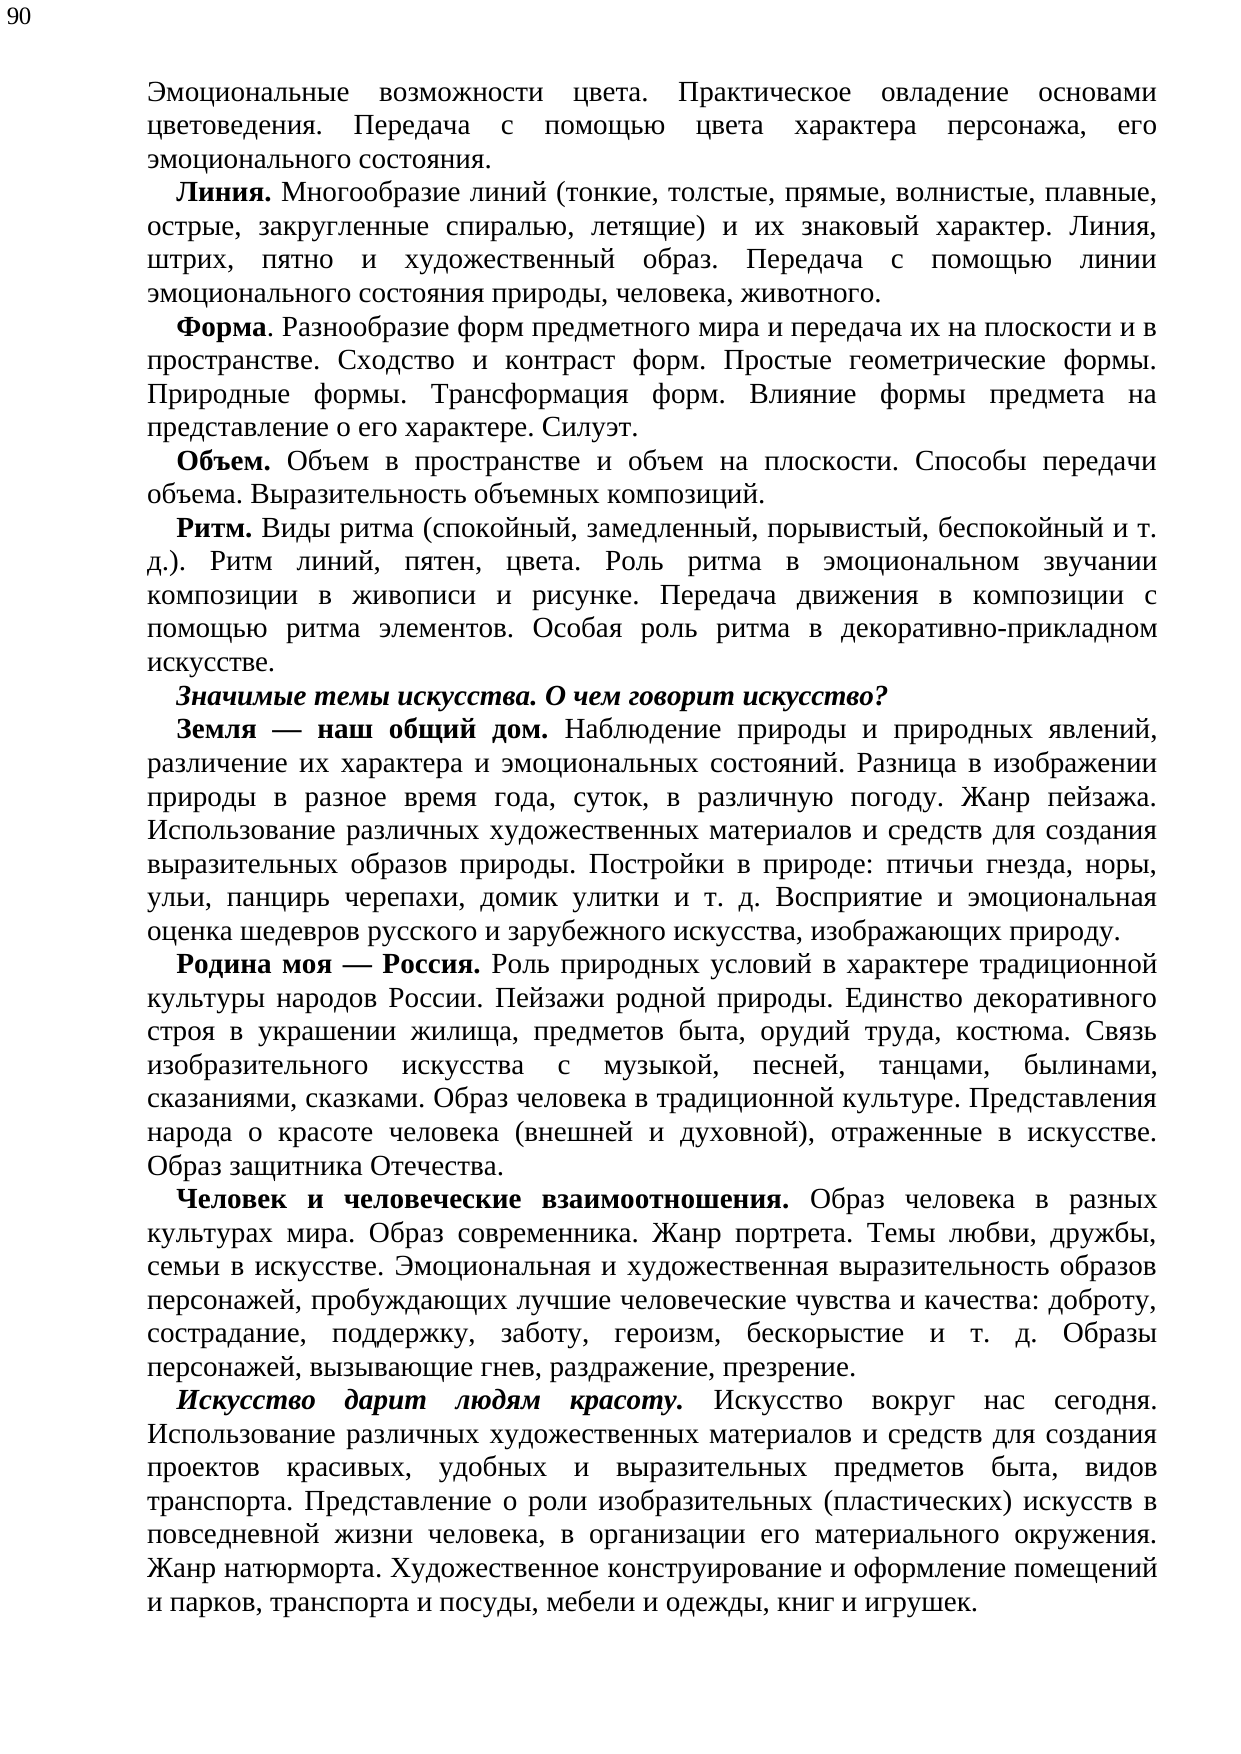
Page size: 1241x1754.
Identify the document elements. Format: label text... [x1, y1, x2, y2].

text Человек и человеческие взаимоотношения. Образ человека в разных культурах мира. Образ современника. Жанр портрета. Темы любви, дружбы, семьи в искусстве. Эмоциональная и художественная выразительность образов персонажей, пробуждающих лучшие человеческие чувства и качества: доброту, сострадание, поддержку, заботу, героизм, бескорыстие и т. д. Образы персонажей, вызывающие гнев, раздражение, презрение. [147, 1181, 1158, 1382]
subtitle Значимые темы искусства. О чем говорит искусство? [176, 678, 1234, 712]
text Ритм. Виды ритма (спокойный, замедленный, порывистый, беспокойный и т. д.). Ритм линий, пятен, цвета. Роль ритма в эмоциональном звучании композиции в живописи и рисунке. Передача движения в композиции с помощью ритма элементов. Особая роль ритма в декоративно-прикладном искусстве. [147, 510, 1158, 678]
text Земля — наш общий дом. Наблюдение природы и природных явлений, различение их характера и эмоциональных состояний. Разница в изображении природы в разное время года, суток, в различную погоду. Жанр пейзажа. Использование различных художественных материалов и средств для создания выразительных образов природы. Постройки в природе: птичьи гнезда, норы, ульи, панцирь черепахи, домик улитки и т. д. Восприятие и эмоциональная оценка шедевров русского и зарубежного искусства, изображающих природу. [147, 712, 1158, 946]
text Линия. Многообразие линий (тонкие, толстые, прямые, волнистые, плавные, острые, закругленные спиралью, летящие) и их знаковый характер. Линия, штрих, пятно и художественный образ. Передача с помощью линии эмоционального состояния природы, человека, животного. [147, 174, 1158, 309]
text Форма. Разнообразие форм предметного мира и передача их на плоскости и в пространстве. Сходство и контраст форм. Простые геометрические формы. Природные формы. Трансформация форм. Влияние формы предмета на представление о его характере. Силуэт. [147, 309, 1158, 443]
text Искусство дарит людям красоту. Искусство вокруг нас сегодня. Использование различных художественных материалов и средств для создания проектов красивых, удобных и выразительных предметов быта, видов транспорта. Представление о роли изобразительных (пластических) искусств в повседневной жизни человека, в организации его материального окружения. Жанр натюрморта. Художественное конструирование и оформление помещений и парков, транспорта и посуды, мебели и одежды, книг и игрушек. [147, 1382, 1158, 1617]
text Родина моя — Россия. Роль природных условий в характере традиционной культуры народов России. Пейзажи родной природы. Единство декоративного строя в украшении жилища, предметов быта, орудий труда, костюма. Связь изобразительного искусства с музыкой, песней, танцами, былинами, сказаниями, сказками. Образ человека в традиционной культуре. Представления народа о красоте человека (внешней и духовной), отраженные в искусстве. Образ защитника Отечества. [147, 946, 1158, 1181]
text Эмоциональные возможности цвета. Практическое овладение основами цветоведения. Передача с помощью цвета характера персонажа, его эмоционального состояния. [147, 74, 1157, 174]
text Объем. Объем в пространстве и объем на плоскости. Способы передачи объема. Выразительность объемных композиций. [147, 443, 1157, 510]
